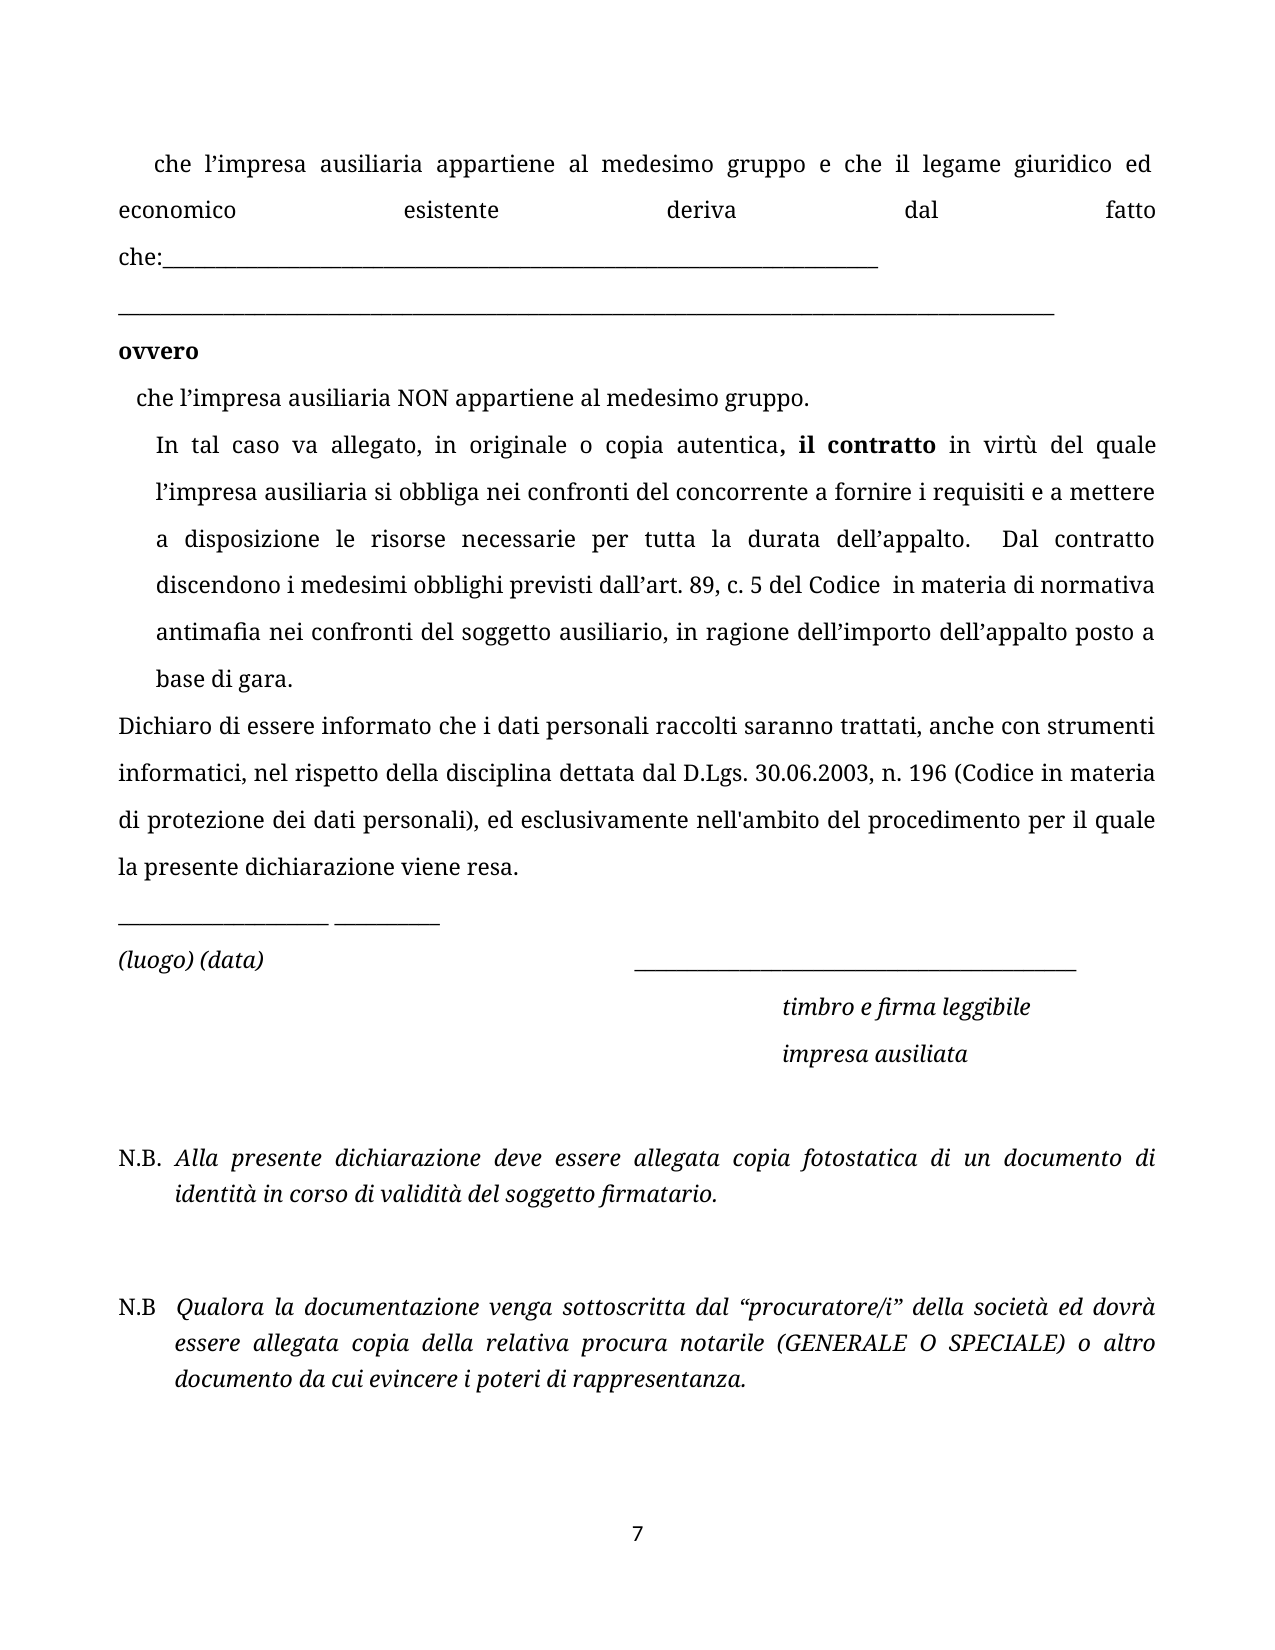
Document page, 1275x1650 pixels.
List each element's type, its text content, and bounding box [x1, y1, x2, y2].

text (luogo) (data) __________________________________________ [118, 944, 1157, 976]
text _________________________________________________________________________________________ [118, 288, 1157, 319]
text Dichiaro di essere informato che i dati personali raccolti saranno trattati, anche con strumenti informatici, nel rispetto della disciplina dettata dal D.Lgs. 30.06.2003, n. 196 (Codice in materia di protezione dei dati personali), ed esclusivamente nell'ambito del procedimento per il quale la presente dichiarazione viene resa. [118, 710, 1157, 882]
text timbro e firma leggibile [708, 991, 1157, 1023]
text ovvero [118, 335, 1157, 366]
text ⁫ che l’impresa ausiliaria appartiene al medesimo gruppo e che il legame giuridico ed economico esistente deriva dal fatto che:____________________________________________________________________ [118, 148, 1157, 273]
text ⁫ che l’impresa ausiliaria NON appartiene al medesimo gruppo. [118, 382, 1157, 413]
text In tal caso va allegato, in originale o copia autentica, il contratto in virtù del quale l’impresa ausiliaria si obbliga nei confronti del concorrente a fornire i requisiti e a mettere a disposizione le risorse necessarie per tutta la durata dell’appalto. Dal contratto discendono i medesimi obblighi previsti dall’art. 89, c. 5 del Codice in materia di normativa antimafia nei confronti del soggetto ausiliario, in ragione dell’importo dell’appalto posto a base di gara. [156, 429, 1157, 694]
text impresa ausiliata [708, 1038, 1157, 1069]
text N.B Qualora la documentazione venga sottoscritta dal “procuratore/i” della società ed dovrà essere allegata copia della relativa procura notarile (GENERALE O SPECIALE) o altro documento da cui evincere i poteri di rappresentanza. [118, 1291, 1157, 1394]
text N.B. Alla presente dichiarazione deve essere allegata copia fotostatica di un documento di identità in corso di validità del soggetto firmatario. [118, 1142, 1157, 1209]
text ____________________ __________ [118, 898, 1157, 929]
